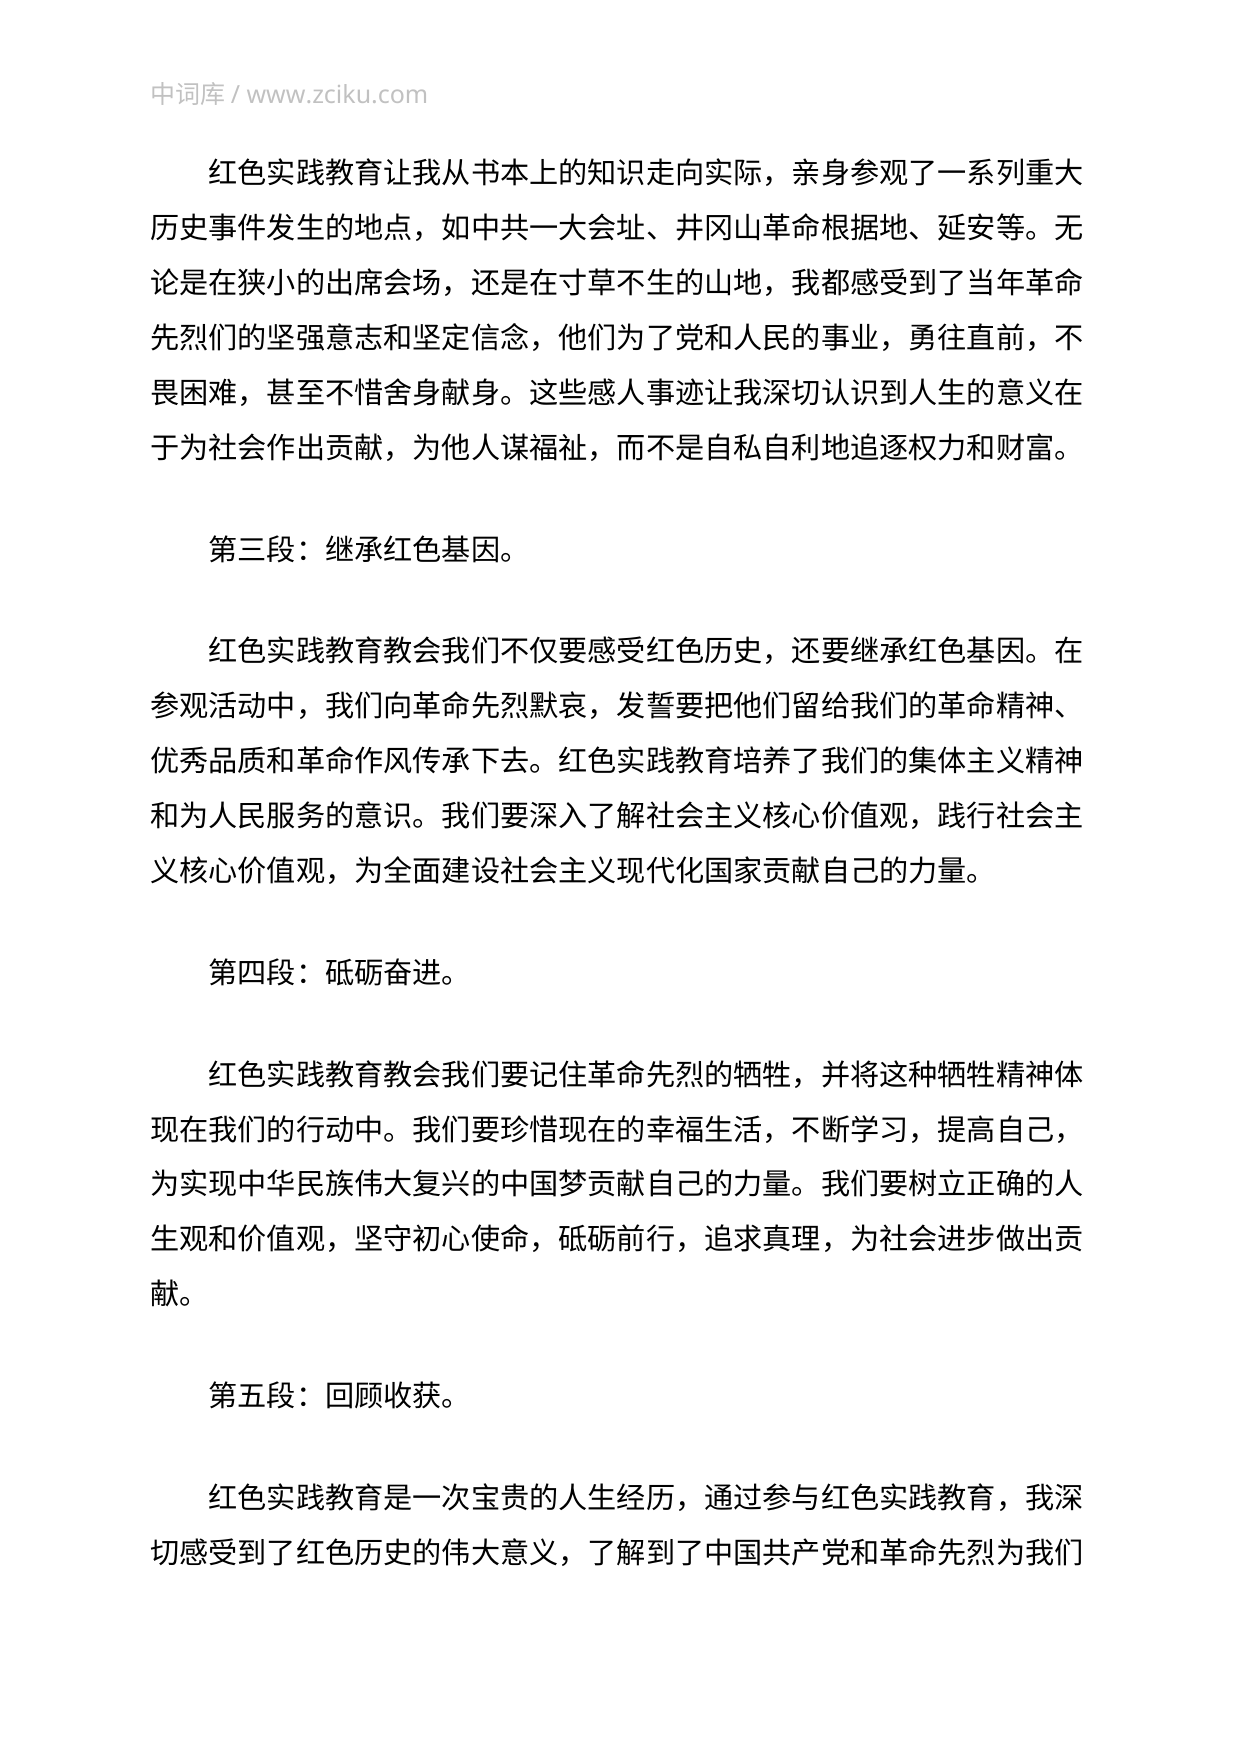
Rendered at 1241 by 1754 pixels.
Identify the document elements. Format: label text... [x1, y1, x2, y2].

text 第四段：砥砺奋进。 [150, 949, 1090, 992]
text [150, 1474, 1090, 1571]
text 红色实践教育让我从书本上的知识走向实际，亲身参观了一系列重大历史事件发生的地点，如中共一大会址、井冈山革命根据地、延安等。无论是在狭小的出席会场，还是在寸草不生的山地，我都感受到了当年革命先烈们的坚强意志和坚定信念，他们为了党和人民的事业，勇往直前，不畏困难，甚至不惜舍身献身。这些感人事迹让我深切认识到人生的意义在于为社会作出贡献，为他人谋福祉，而不是自私自利地追逐权力和财富。 [150, 150, 1090, 467]
text 第三段：继承红色基因。 [150, 526, 1090, 568]
text 第五段：回顾收获。 [150, 1372, 1090, 1415]
text 红色实践教育教会我们不仅要感受红色历史，还要继承红色基因。在参观活动中，我们向革命先烈默哀，发誓要把他们留给我们的革命精神、优秀品质和革命作风传承下去。红色实践教育培养了我们的集体主义精神和为人民服务的意识。我们要深入了解社会主义核心价值观，践行社会主义核心价值观，为全面建设社会主义现代化国家贡献自己的力量。 [150, 628, 1090, 890]
text 红色实践教育教会我们要记住革命先烈的牺牲，并将这种牺牲精神体现在我们的行动中。我们要珍惜现在的幸福生活，不断学习，提高自己，为实现中华民族伟大复兴的中国梦贡献自己的力量。我们要树立正确的人生观和价值观，坚守初心使命，砥砺前行，追求真理，为社会进步做出贡献。 [150, 1051, 1090, 1313]
